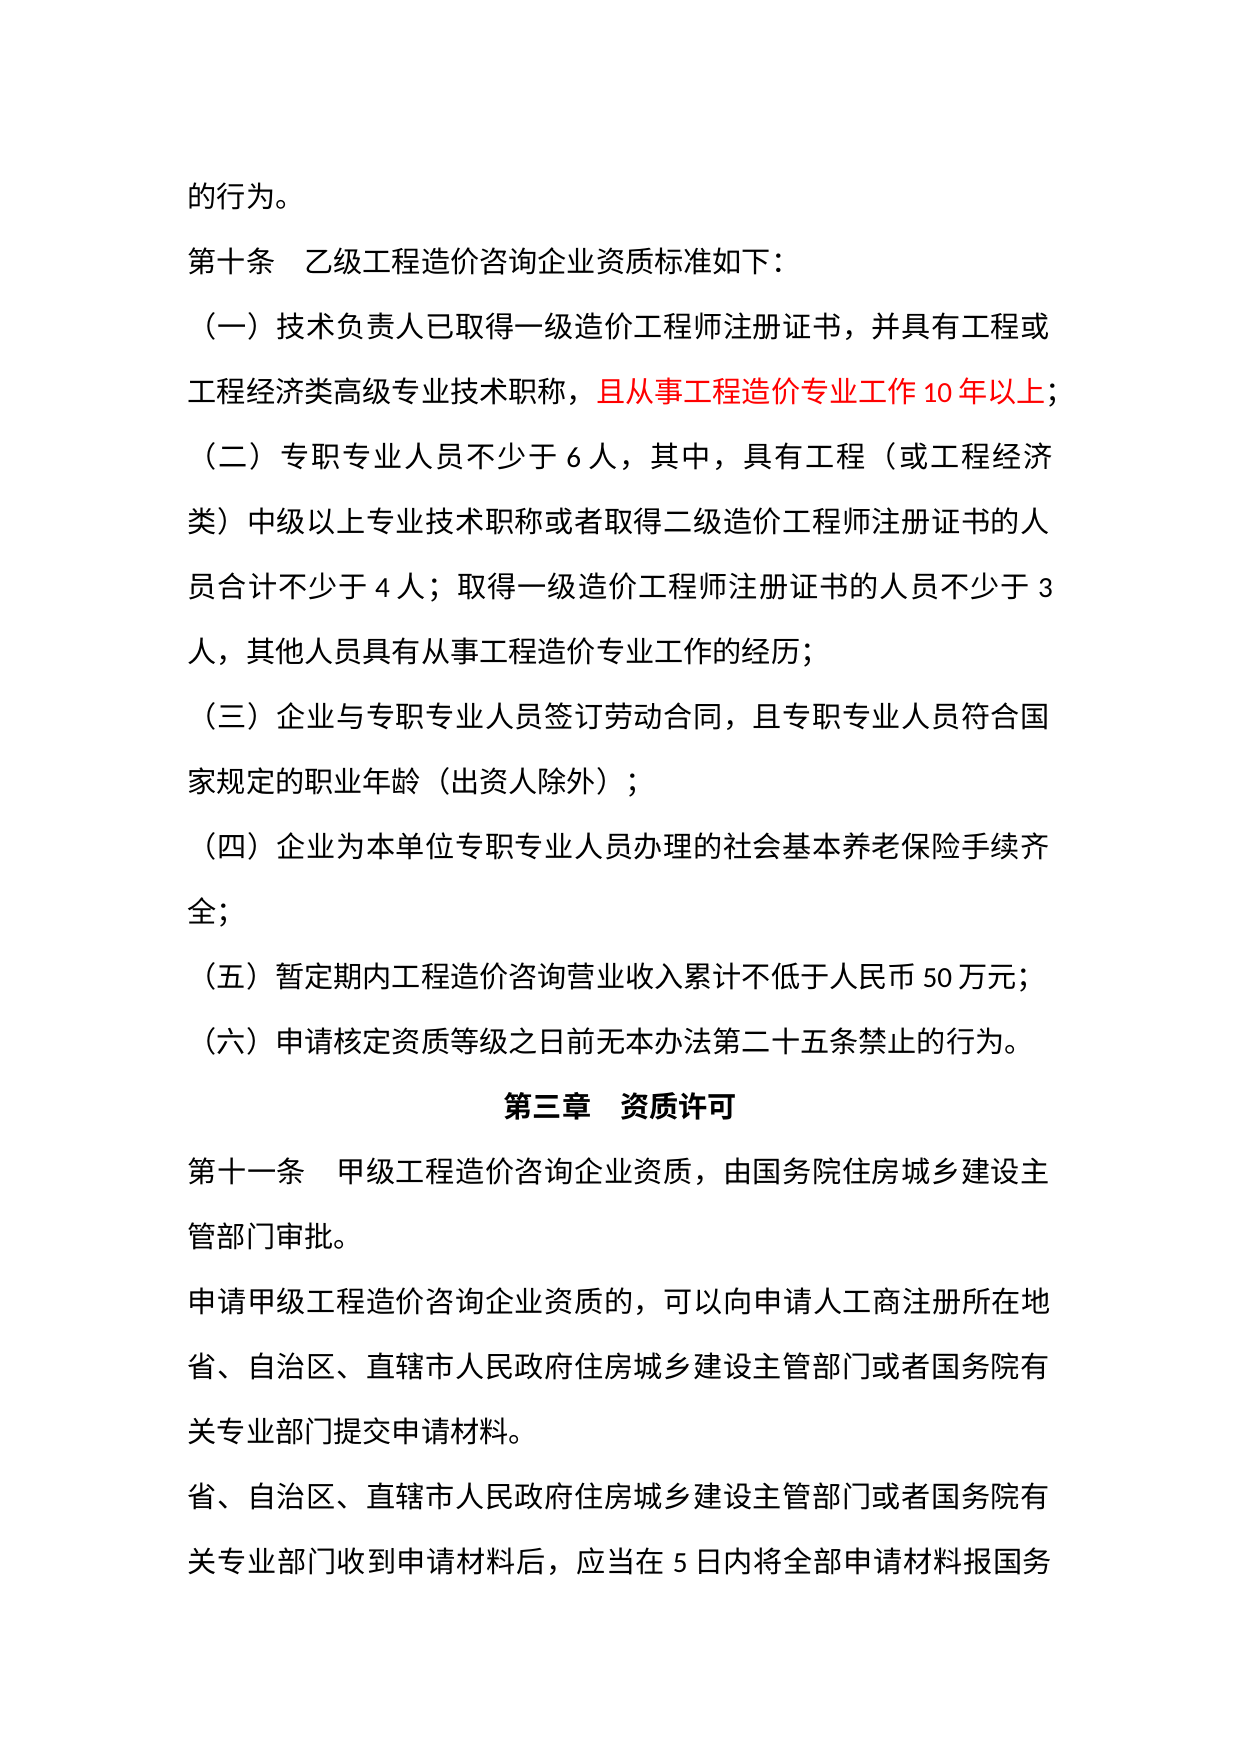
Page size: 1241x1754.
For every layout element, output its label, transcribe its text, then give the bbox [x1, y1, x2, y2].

text 第三章 资质许可 [187, 1072, 1053, 1137]
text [187, 162, 1053, 227]
text 第十一条 甲级工程造价咨询企业资质，由国务院住房城乡建设主管部门审批。 [187, 1137, 1053, 1267]
text 第十条 乙级工程造价咨询企业资质标准如下： [187, 227, 1053, 292]
text （二）专职专业人员不少于6人，其中，具有工程（或工程经济类）中级以上专业技术职称或者取得二级造价工程师注册证书的人员合计不少于4人；取得一级造价工程师注册证书的人员不少于3人，其他人员具有从事工程造价专业工作的经历； [187, 422, 1053, 682]
text （三）企业与专职专业人员签订劳动合同，且专职专业人员符合国家规定的职业年龄（出资人除外）； [187, 682, 1053, 812]
text （五）暂定期内工程造价咨询营业收入累计不低于人民币50万元； [187, 942, 1053, 1007]
text （六）申请核定资质等级之日前无本办法第二十五条禁止的行为。 [187, 1007, 1053, 1072]
text （四）企业为本单位专职专业人员办理的社会基本养老保险手续齐全； [187, 812, 1053, 942]
text （一）技术负责人已取得一级造价工程师注册证书，并具有工程或工程经济类高级专业技术职称，且从事工程造价专业工作10年以上； [187, 292, 1053, 422]
text 申请甲级工程造价咨询企业资质的，可以向申请人工商注册所在地省、自治区、直辖市人民政府住房城乡建设主管部门或者国务院有关专业部门提交申请材料。 [187, 1267, 1053, 1462]
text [187, 1462, 1053, 1592]
